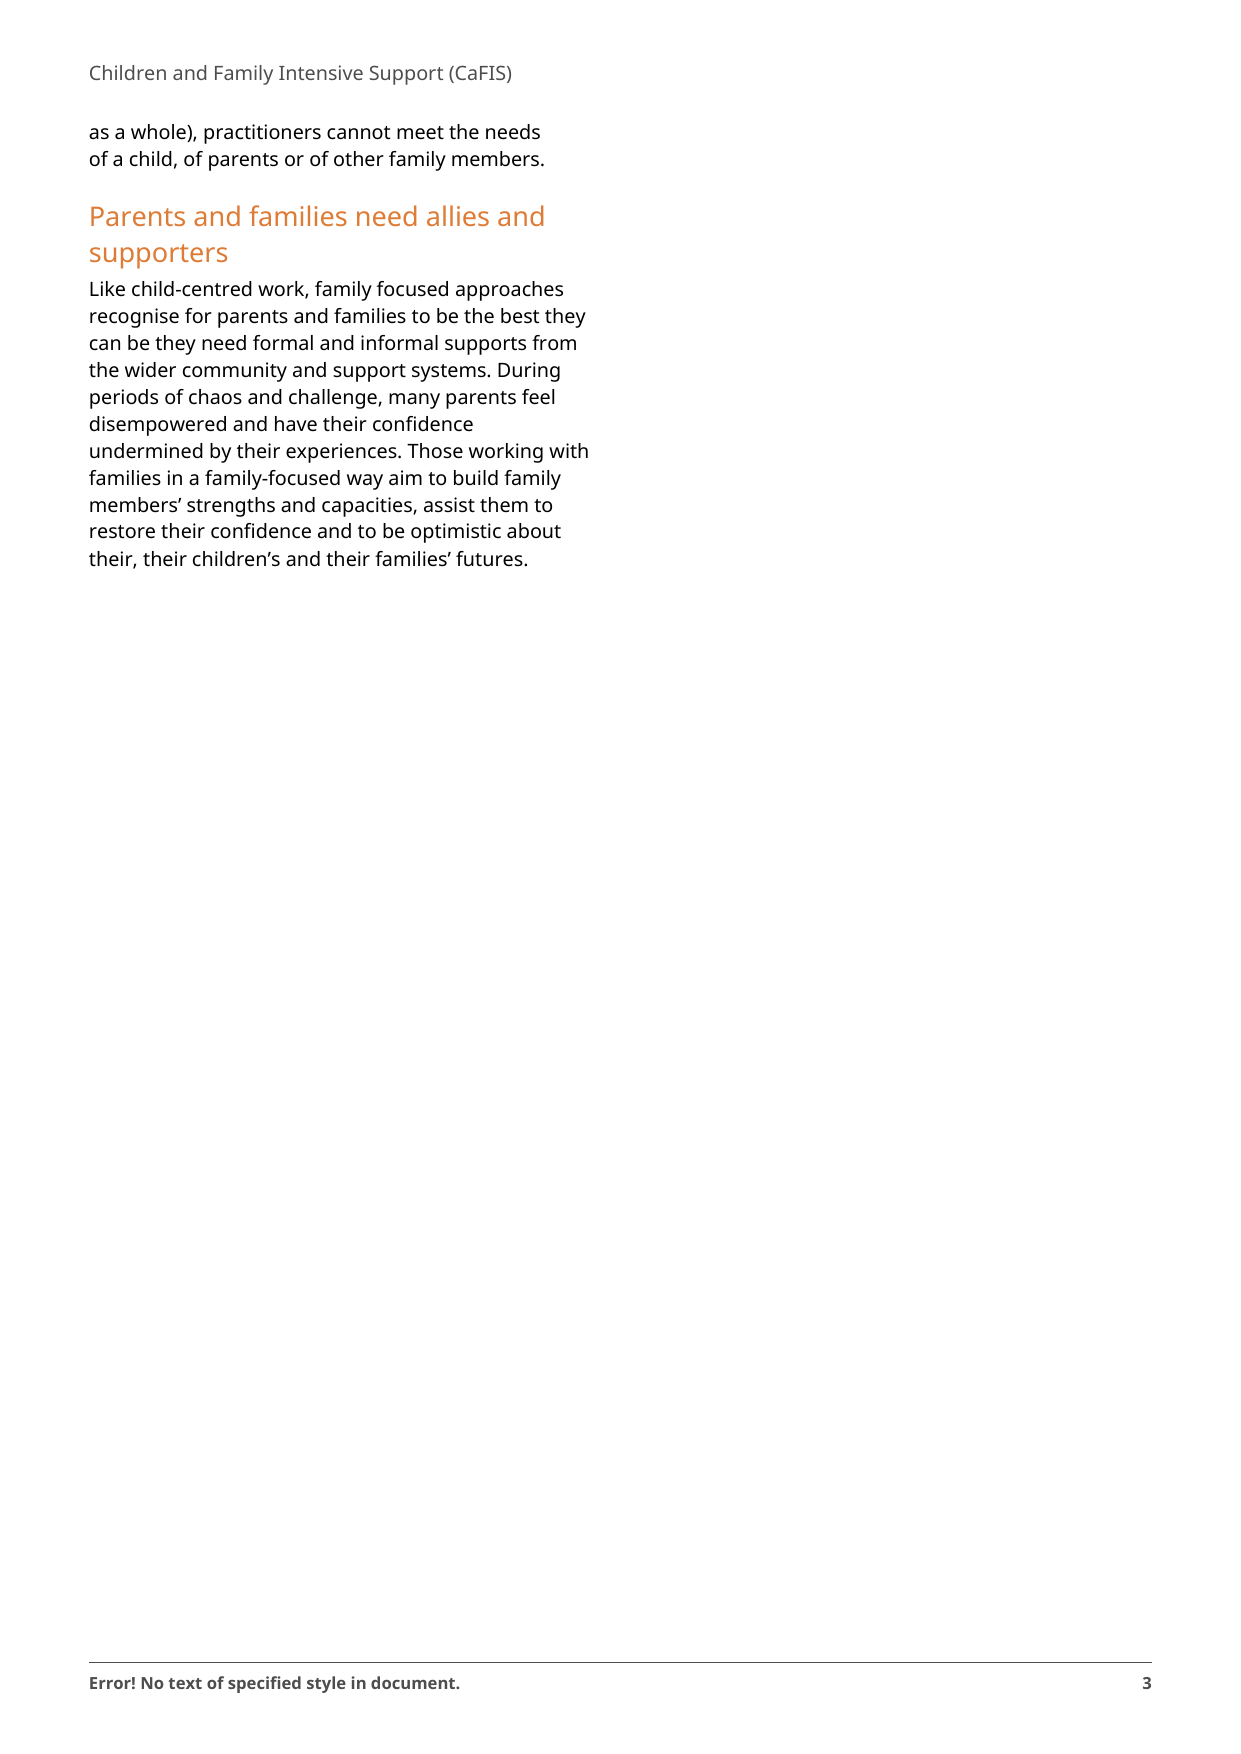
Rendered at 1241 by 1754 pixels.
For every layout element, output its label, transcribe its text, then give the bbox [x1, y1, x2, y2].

text Like child-centred work, family focused approaches recognise for parents and families to be the best they can be they need formal and informal supports from the wider community and support systems. During periods of chaos and challenge, many parents feel disempowered and have their confidence undermined by their experiences. Those working with families in a family-focused way aim to build family members’ strengths and capacities, assist them to restore their confidence and to be optimistic about their, their children’s and their families’ futures. [89, 275, 591, 572]
text Parents and families need allies and supporters [89, 197, 591, 271]
